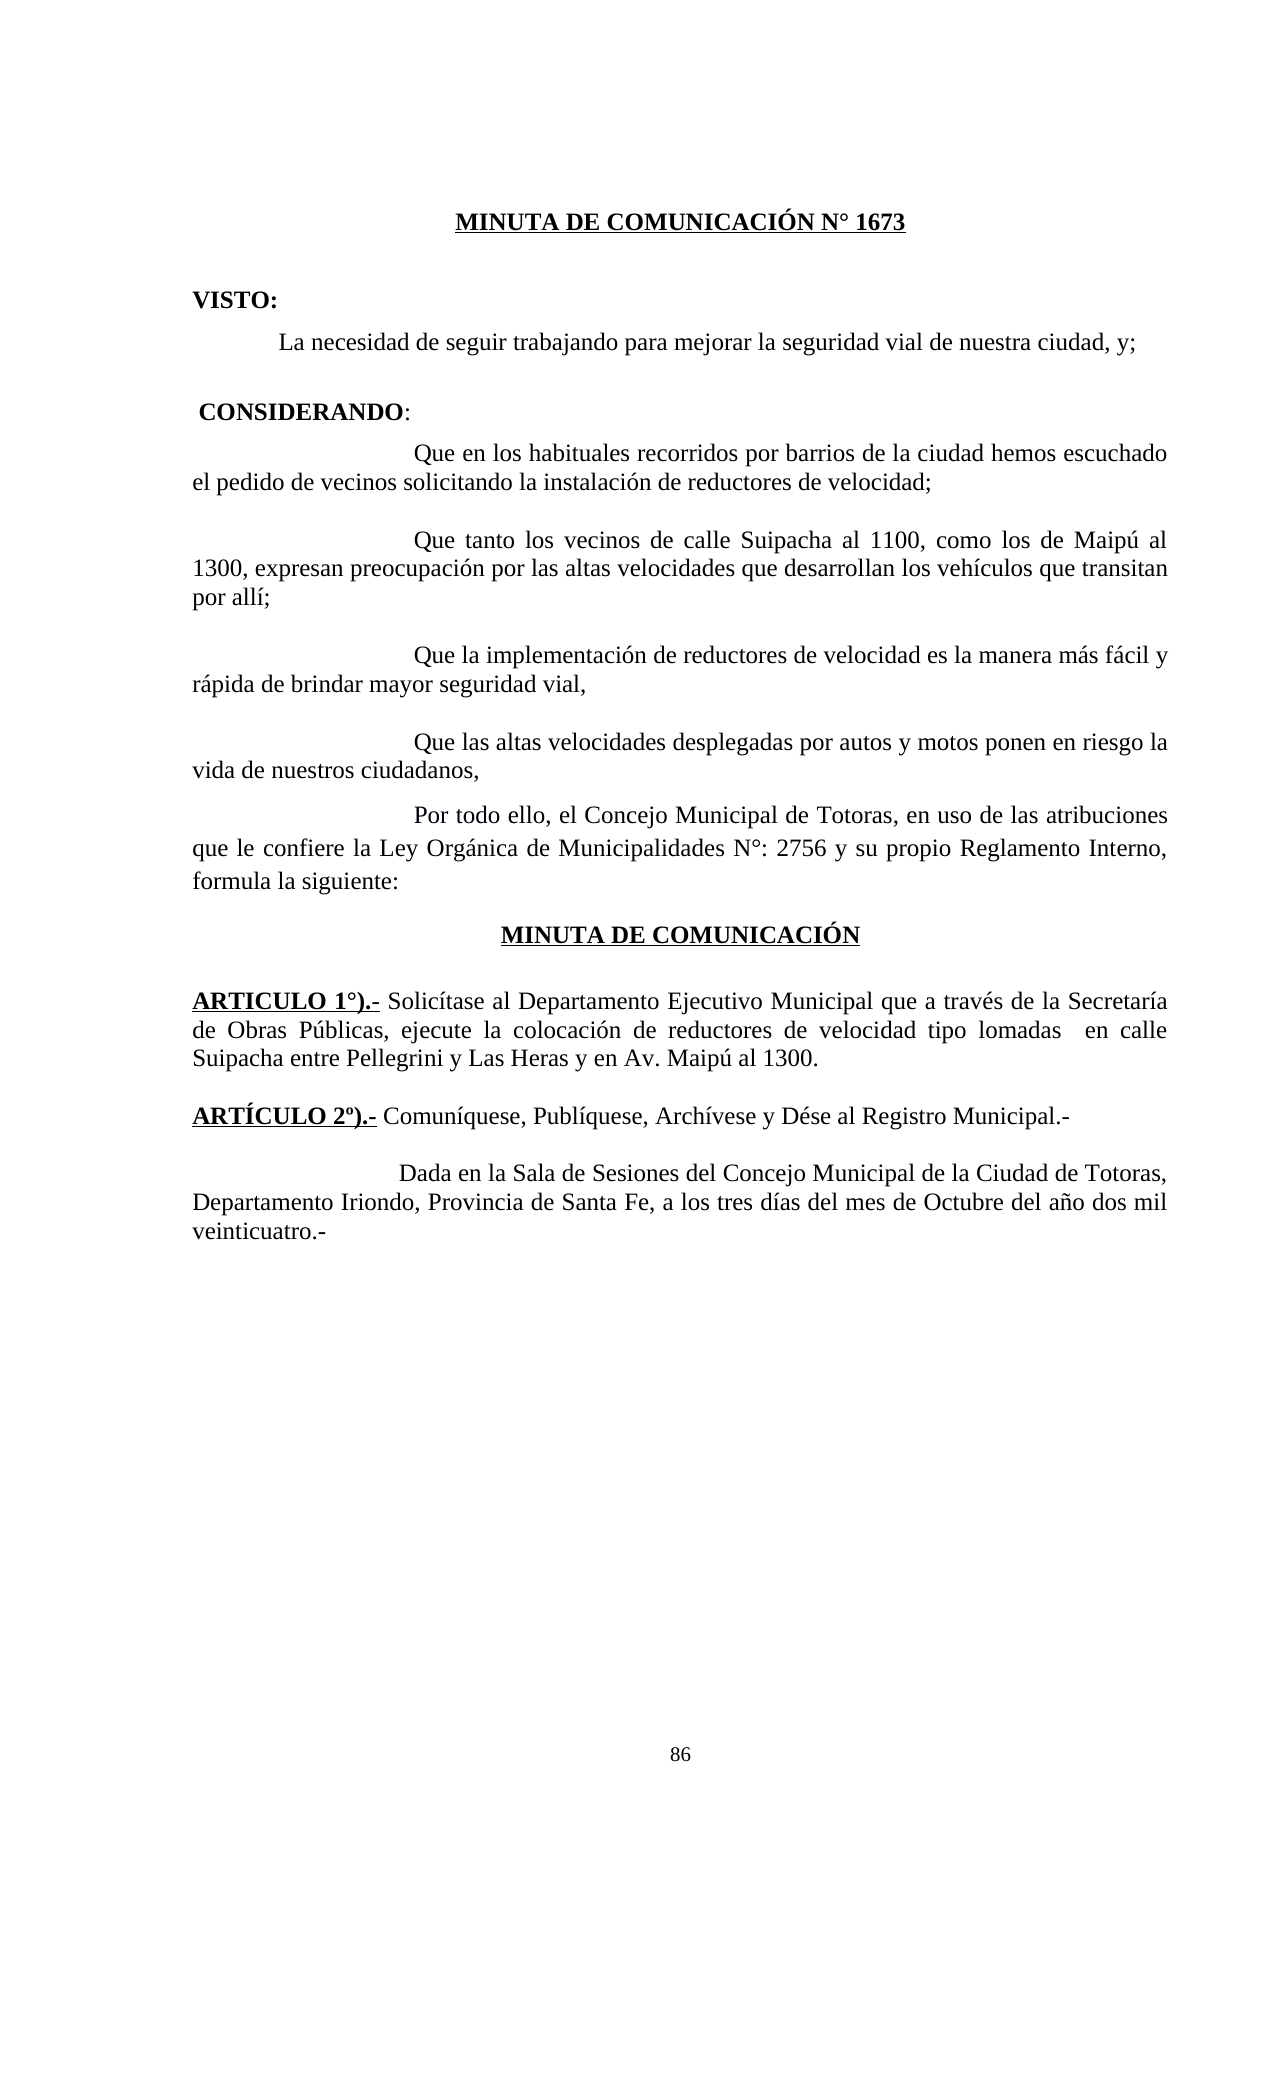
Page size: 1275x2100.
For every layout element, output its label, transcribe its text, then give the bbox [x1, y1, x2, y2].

text ARTÍCULO 2º).- Comuníquese, Publíquese, Archívese y Dése al Registro Municipal.- [192, 1101, 1169, 1130]
text Que en los habituales recorridos por barrios de la ciudad hemos escuchado el pedido de vecinos solicitando la instalación de reductores de velocidad; [192, 438, 1169, 496]
text Por todo ello, el Concejo Municipal de Totoras, en uso de las atribuciones que le confiere la Ley Orgánica de Municipalidades N°: 2756 y su propio Reglamento Interno, formula la siguiente: [192, 800, 1169, 895]
text Que la implementación de reductores de velocidad es la manera más fácil y rápida de brindar mayor seguridad vial, [192, 640, 1169, 698]
text Que tanto los vecinos de calle Suipacha al 1100, como los de Maipú al 1300, expresan preocupación por las altas velocidades que desarrollan los vehículos que transitan por allí; [192, 525, 1169, 611]
subtitle MINUTA DE COMUNICACIÓN N° 1673 [192, 207, 1169, 236]
text VISTO: [192, 286, 1169, 314]
text ARTICULO 1°).- Solicítase al Departamento Ejecutivo Municipal que a través de la Secretaría de Obras Públicas, ejecute la colocación de reductores de velocidad tipo lomadas en calle Suipacha entre Pellegrini y Las Heras y en Av. Maipú al 1300. [192, 986, 1169, 1072]
text Dada en la Sala de Sesiones del Concejo Municipal de la Ciudad de Totoras, Departamento Iriondo, Provincia de Santa Fe, a los tres días del mes de Octubre del año dos mil veinticuatro.- [192, 1158, 1169, 1245]
text Que las altas velocidades desplegadas por autos y motos ponen en riesgo la vida de nuestros ciudadanos, [192, 727, 1169, 784]
text CONSIDERANDO: [192, 397, 1169, 426]
text MINUTA DE COMUNICACIÓN [192, 920, 1169, 948]
text La necesidad de seguir trabajando para mejorar la seguridad vial de nuestra ciudad, y; [192, 327, 1169, 356]
